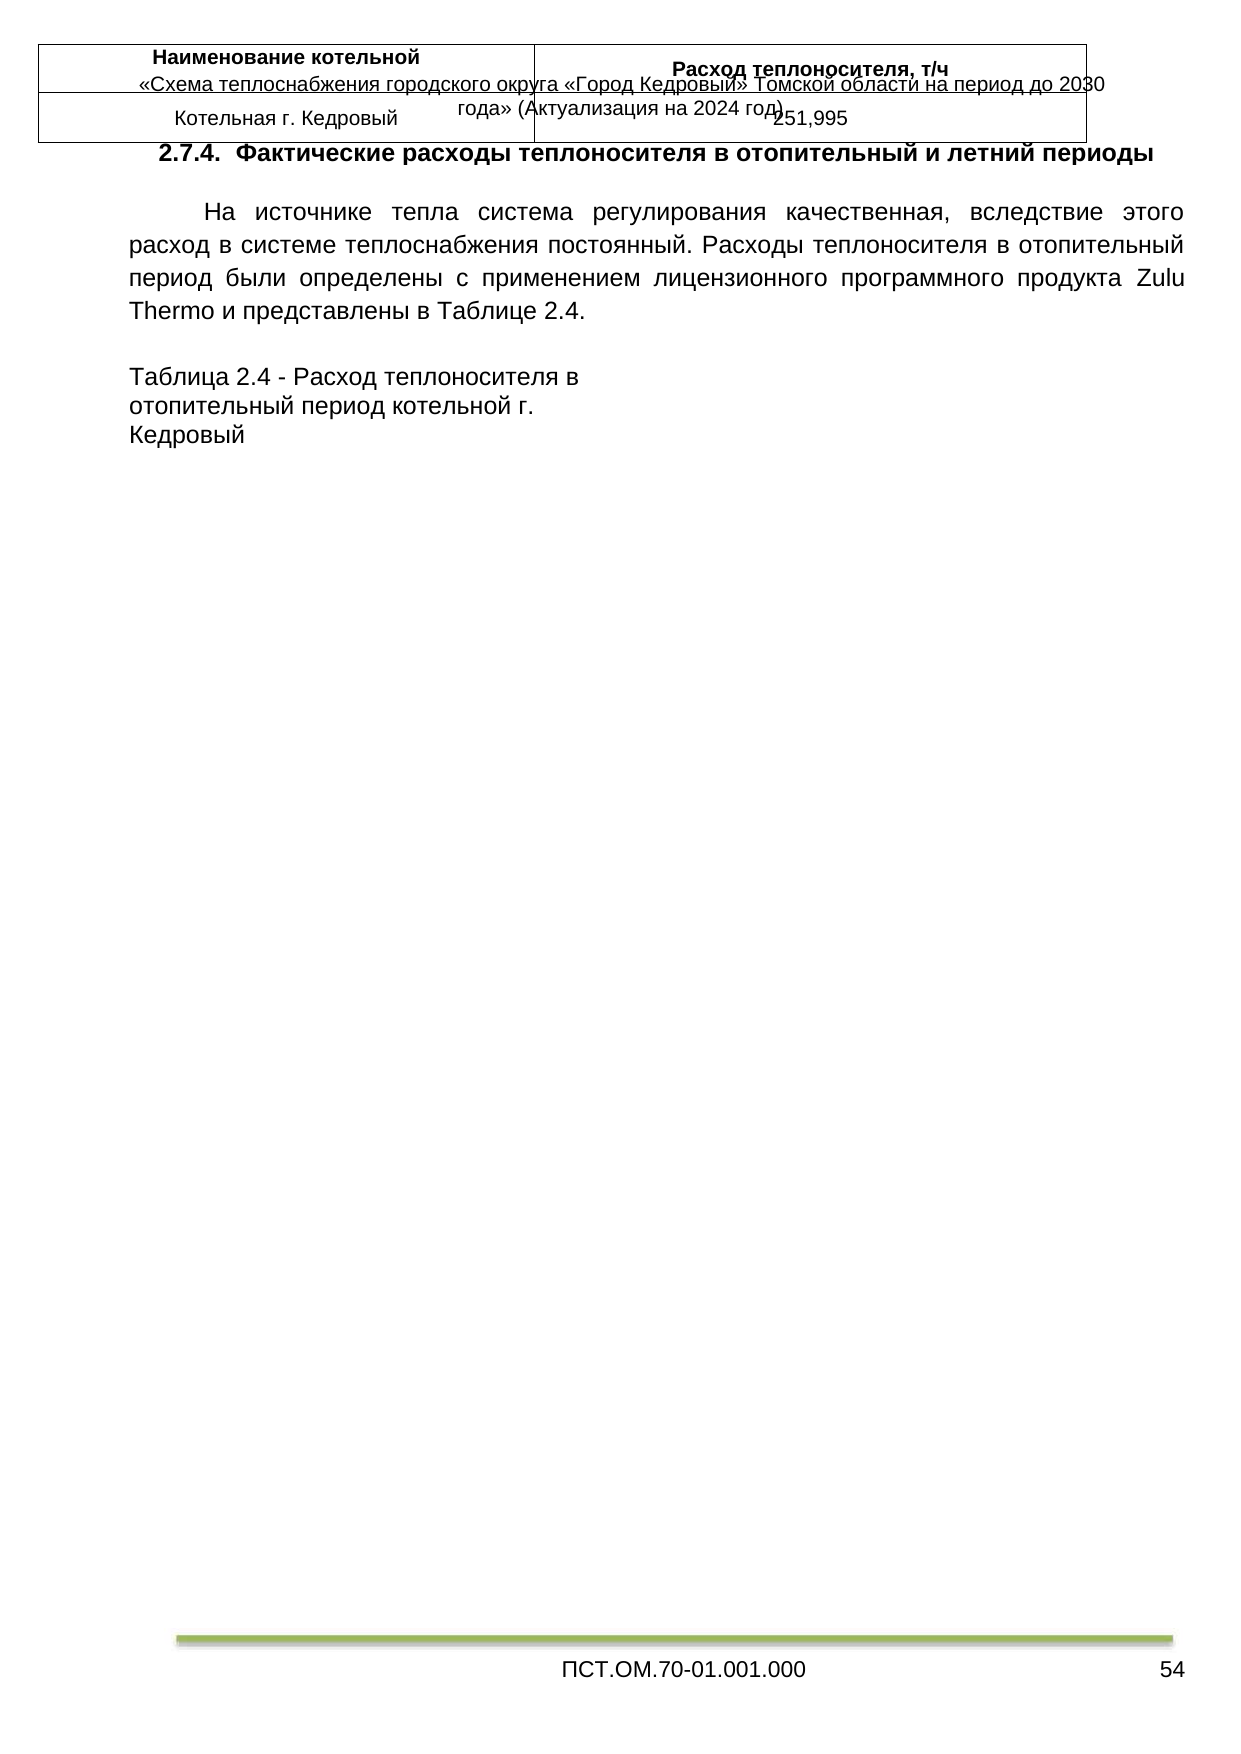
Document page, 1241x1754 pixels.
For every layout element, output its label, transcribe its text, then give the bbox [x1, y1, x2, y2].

text года» (Актуализация на 2024 год) [457, 96, 1153, 119]
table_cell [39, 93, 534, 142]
text Таблица 2.4 - Расход теплоносителя в отопительный период котельной г. Кедровый [129, 362, 623, 448]
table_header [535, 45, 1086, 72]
text 54 [1153, 1656, 1185, 1682]
picture [163, 1628, 1183, 1656]
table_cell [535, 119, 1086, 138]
text «Схема теплоснабжения городского округа «Город Кедровый» Томской области на период до 2030 [138, 72, 1153, 96]
list Фактические расходы теплоносителя в отопительный и летний периоды [128, 138, 1185, 165]
text На источнике тепла система регулирования качественная, вследствие этого расход в системе теплоснабжения постоянный. Расходы теплоносителя в отопительный период были определены с применением лицензионного программного продукта Zulu Thermo и представлены в Таблице 2.4. [128, 197, 1185, 325]
text ПСТ.ОМ.70-01.001.000 [561, 1656, 806, 1682]
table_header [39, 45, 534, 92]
